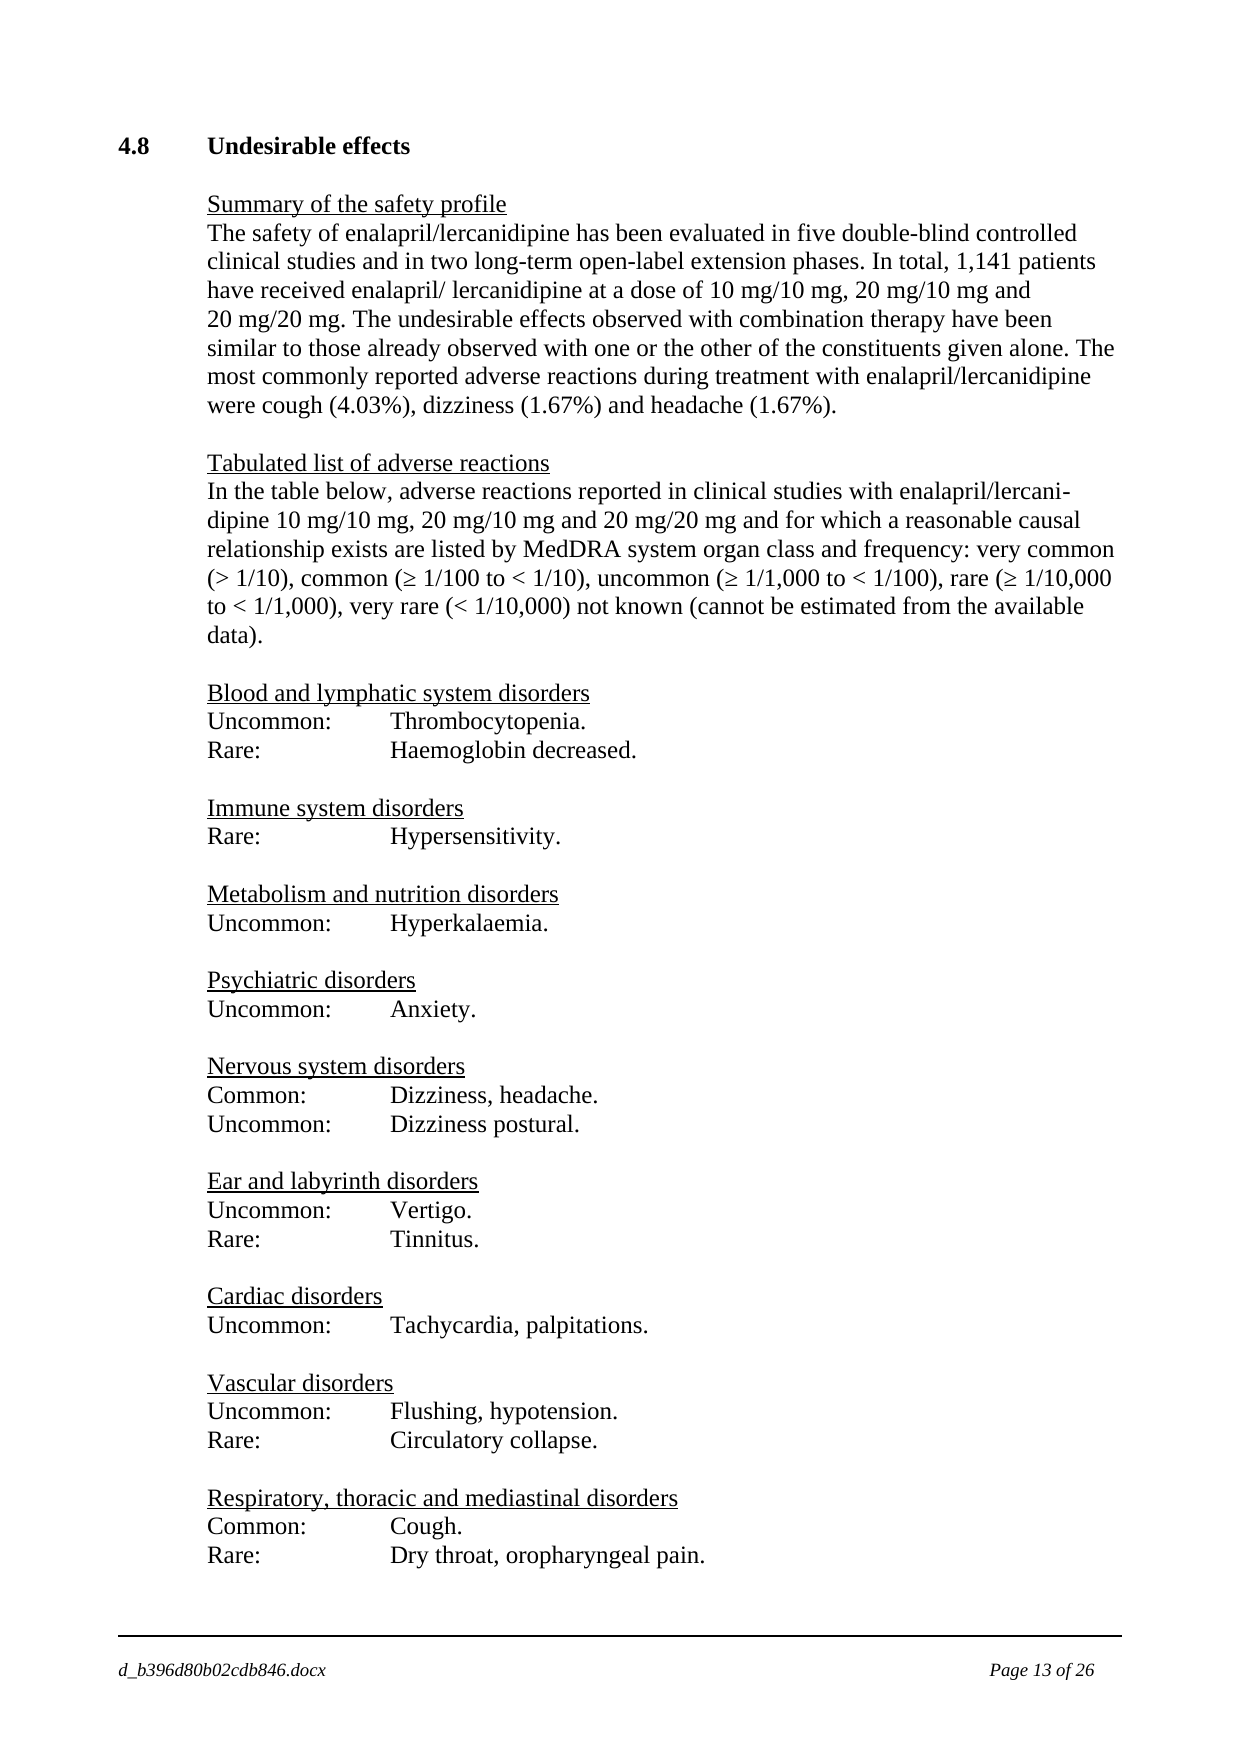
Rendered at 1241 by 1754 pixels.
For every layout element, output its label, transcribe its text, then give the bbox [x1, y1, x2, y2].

text Cardiac disorders [207, 1281, 1122, 1310]
text Uncommon: Flushing, hypotension. [207, 1396, 1122, 1425]
text Rare: Tinnitus. [207, 1224, 1122, 1253]
text Common: Cough. [207, 1511, 1122, 1540]
text Psychiatric disorders [207, 965, 1122, 994]
text Summary of the safety profile [207, 189, 1122, 218]
text Common: Dizziness, headache. [207, 1080, 1122, 1109]
text Rare: Circulatory collapse. [207, 1425, 1122, 1454]
text Uncommon: Vertigo. [207, 1195, 1122, 1224]
text Uncommon: Hyperkalaemia. [207, 908, 1122, 936]
text Immune system disorders [207, 793, 1122, 821]
text The safety of enalapril/lercanidipine has been evaluated in five double-blind controlled clinical studies and in two long-term open-label extension phases. In total, 1,141 patients have received enalapril/ lercanidipine at a dose of 10 mg/10 mg, 20 mg/10 mg and 20 mg/20 mg. The undesirable effects observed with combination therapy have been similar to those already observed with one or the other of the constituents given alone. The most commonly reported adverse reactions during treatment with enalapril/lercanidipine were cough (4.03%), dizziness (1.67%) and headache (1.67%). [207, 218, 1122, 419]
text Uncommon: Dizziness postural. [207, 1109, 1122, 1138]
text Uncommon: Anxiety. [207, 994, 1122, 1023]
text 4.8 Undesirable effects [118, 131, 1122, 160]
text Nervous system disorders [207, 1051, 1122, 1080]
text In the table below, adverse reactions reported in clinical studies with enalapril/lercanidipine 10 mg/10 mg, 20 mg/10 mg and 20 mg/20 mg and for which a reasonable causal relationship exists are listed by MedDRA system organ class and frequency: very common (> 1/10), common (≥ 1/100 to < 1/10), uncommon (≥ 1/1,000 to < 1/100), rare (≥ 1/10,000 to < 1/1,000), very rare (< 1/10,000) not known (cannot be estimated from the available data). [207, 476, 1122, 649]
text Respiratory, thoracic and mediastinal disorders [207, 1483, 1122, 1511]
text Rare: Haemoglobin decreased. [207, 735, 1122, 764]
text Rare: Dry throat, oropharyngeal pain. [207, 1540, 1122, 1569]
text Ear and labyrinth disorders [207, 1166, 1122, 1195]
text Tabulated list of adverse reactions [207, 448, 1122, 476]
text Uncommon: Tachycardia, palpitations. [207, 1310, 1122, 1339]
text Metabolism and nutrition disorders [207, 879, 1122, 908]
text Blood and lymphatic system disorders [207, 678, 1122, 706]
text Vascular disorders [207, 1368, 1122, 1396]
text Uncommon: Thrombocytopenia. [207, 706, 1122, 735]
text Rare: Hypersensitivity. [207, 821, 1122, 850]
